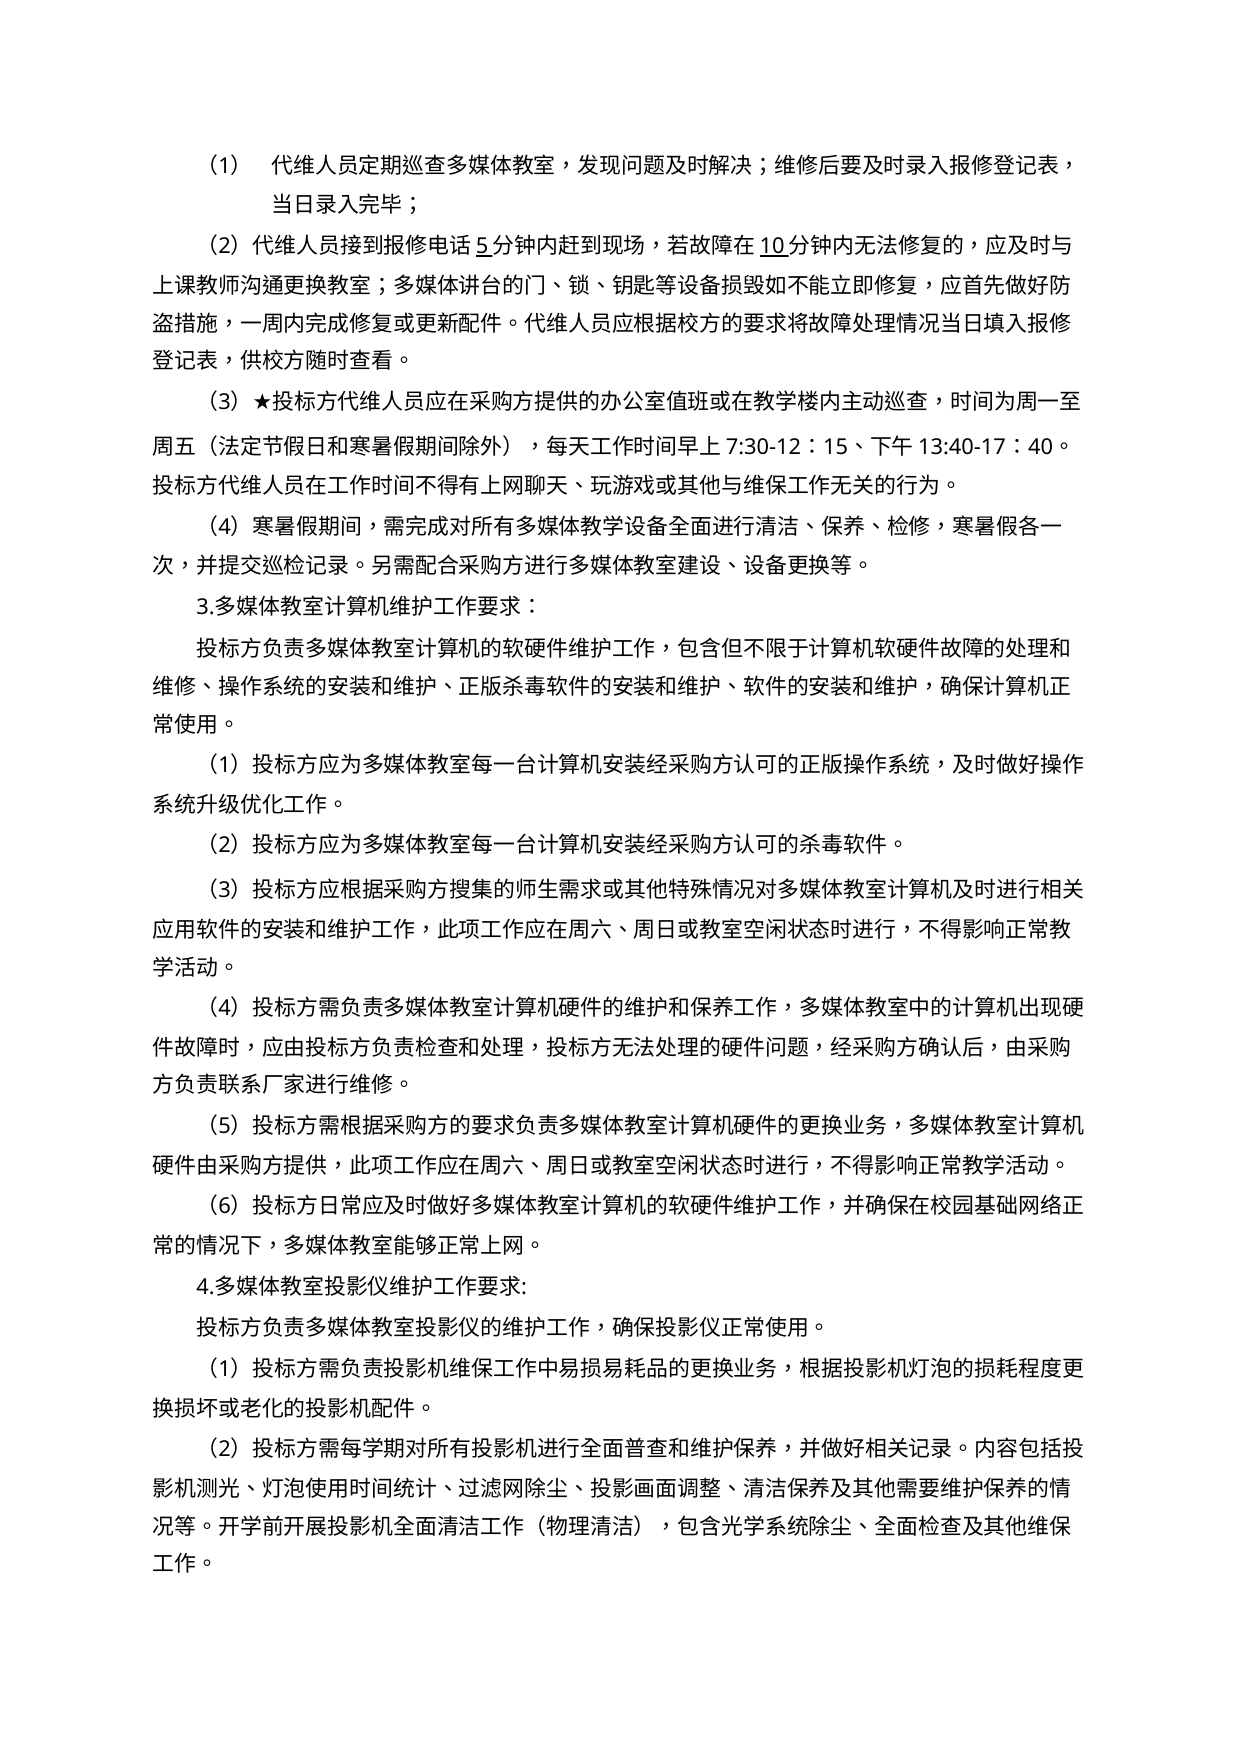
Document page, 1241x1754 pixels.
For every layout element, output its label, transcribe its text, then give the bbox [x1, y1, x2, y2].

text （4）投标方需负责多媒体教室计算机硬件的维护和保养工作，多媒体教室中的计算机出现硬件故障时，应由投标方负责检查和处理，投标方无法处理的硬件问题，经采购方确认后，由采购方负责联系厂家进行维修。 [152, 992, 1088, 1098]
text （2）代维人员接到报修电话5分钟内赶到现场，若故障在10分钟内无法修复的，应及时与上课教师沟通更换教室；多媒体讲台的门、锁、钥匙等设备损毁如不能立即修复，应首先做好防盗措施，一周内完成修复或更新配件。代维人员应根据校方的要求将故障处理情况当日填入报修登记表，供校方随时查看。 [152, 230, 1088, 373]
text 4.多媒体教室投影仪维护工作要求: [152, 1271, 1088, 1300]
text （6）投标方日常应及时做好多媒体教室计算机的软硬件维护工作，并确保在校园基础网络正常的情况下，多媒体教室能够正常上网。 [152, 1190, 1088, 1258]
text （1）投标方应为多媒体教室每一台计算机安装经采购方认可的正版操作系统，及时做好操作系统升级优化工作。 [152, 749, 1088, 817]
list （2）投标方应为多媒体教室每一台计算机安装经采购方认可的杀毒软件。 [196, 829, 1088, 859]
text （4）寒暑假期间，需完成对所有多媒体教学设备全面进行清洁、保养、检修，寒暑假各一次，并提交巡检记录。另需配合采购方进行多媒体教室建设、设备更换等。 [152, 511, 1088, 578]
text 投标方负责多媒体教室投影仪的维护工作，确保投影仪正常使用。 [152, 1315, 1088, 1341]
text （2）投标方需每学期对所有投影机进行全面普查和维护保养，并做好相关记录。内容包括投影机测光、灯泡使用时间统计、过滤网除尘、投影画面调整、清洁保养及其他需要维护保养的情况等。开学前开展投影机全面清洁工作（物理清洁），包含光学系统除尘、全面检查及其他维保工作。 [152, 1433, 1088, 1577]
list 代维人员定期巡查多媒体教室，发现问题及时解决；维修后要及时录入报修登记表，当日录入完毕； [196, 150, 1088, 218]
list （3）★投标方代维人员应在采购方提供的办公室值班或在教学楼内主动巡查，时间为周一至周五（法定节假日和寒暑假期间除外），每天工作时间早上7:30-12：15、下午13:40-17：40。投标方代维人员在工作时间不得有上网聊天、玩游戏或其他与维保工作无关的行为。 [152, 386, 1088, 498]
text （5）投标方需根据采购方的要求负责多媒体教室计算机硬件的更换业务，多媒体教室计算机硬件由采购方提供，此项工作应在周六、周日或教室空闲状态时进行，不得影响正常教学活动。 [152, 1110, 1088, 1178]
text （1）投标方需负责投影机维保工作中易损易耗品的更换业务，根据投影机灯泡的损耗程度更换损坏或老化的投影机配件。 [152, 1353, 1088, 1421]
text （3）投标方应根据采购方搜集的师生需求或其他特殊情况对多媒体教室计算机及时进行相关应用软件的安装和维护工作，此项工作应在周六、周日或教室空闲状态时进行，不得影响正常教学活动。 [152, 874, 1088, 979]
text 投标方负责多媒体教室计算机的软硬件维护工作，包含但不限于计算机软硬件故障的处理和维修、操作系统的安装和维护、正版杀毒软件的安装和维护、软件的安装和维护，确保计算机正常使用。 [152, 636, 1088, 737]
text 3.多媒体教室计算机维护工作要求： [152, 591, 1088, 621]
